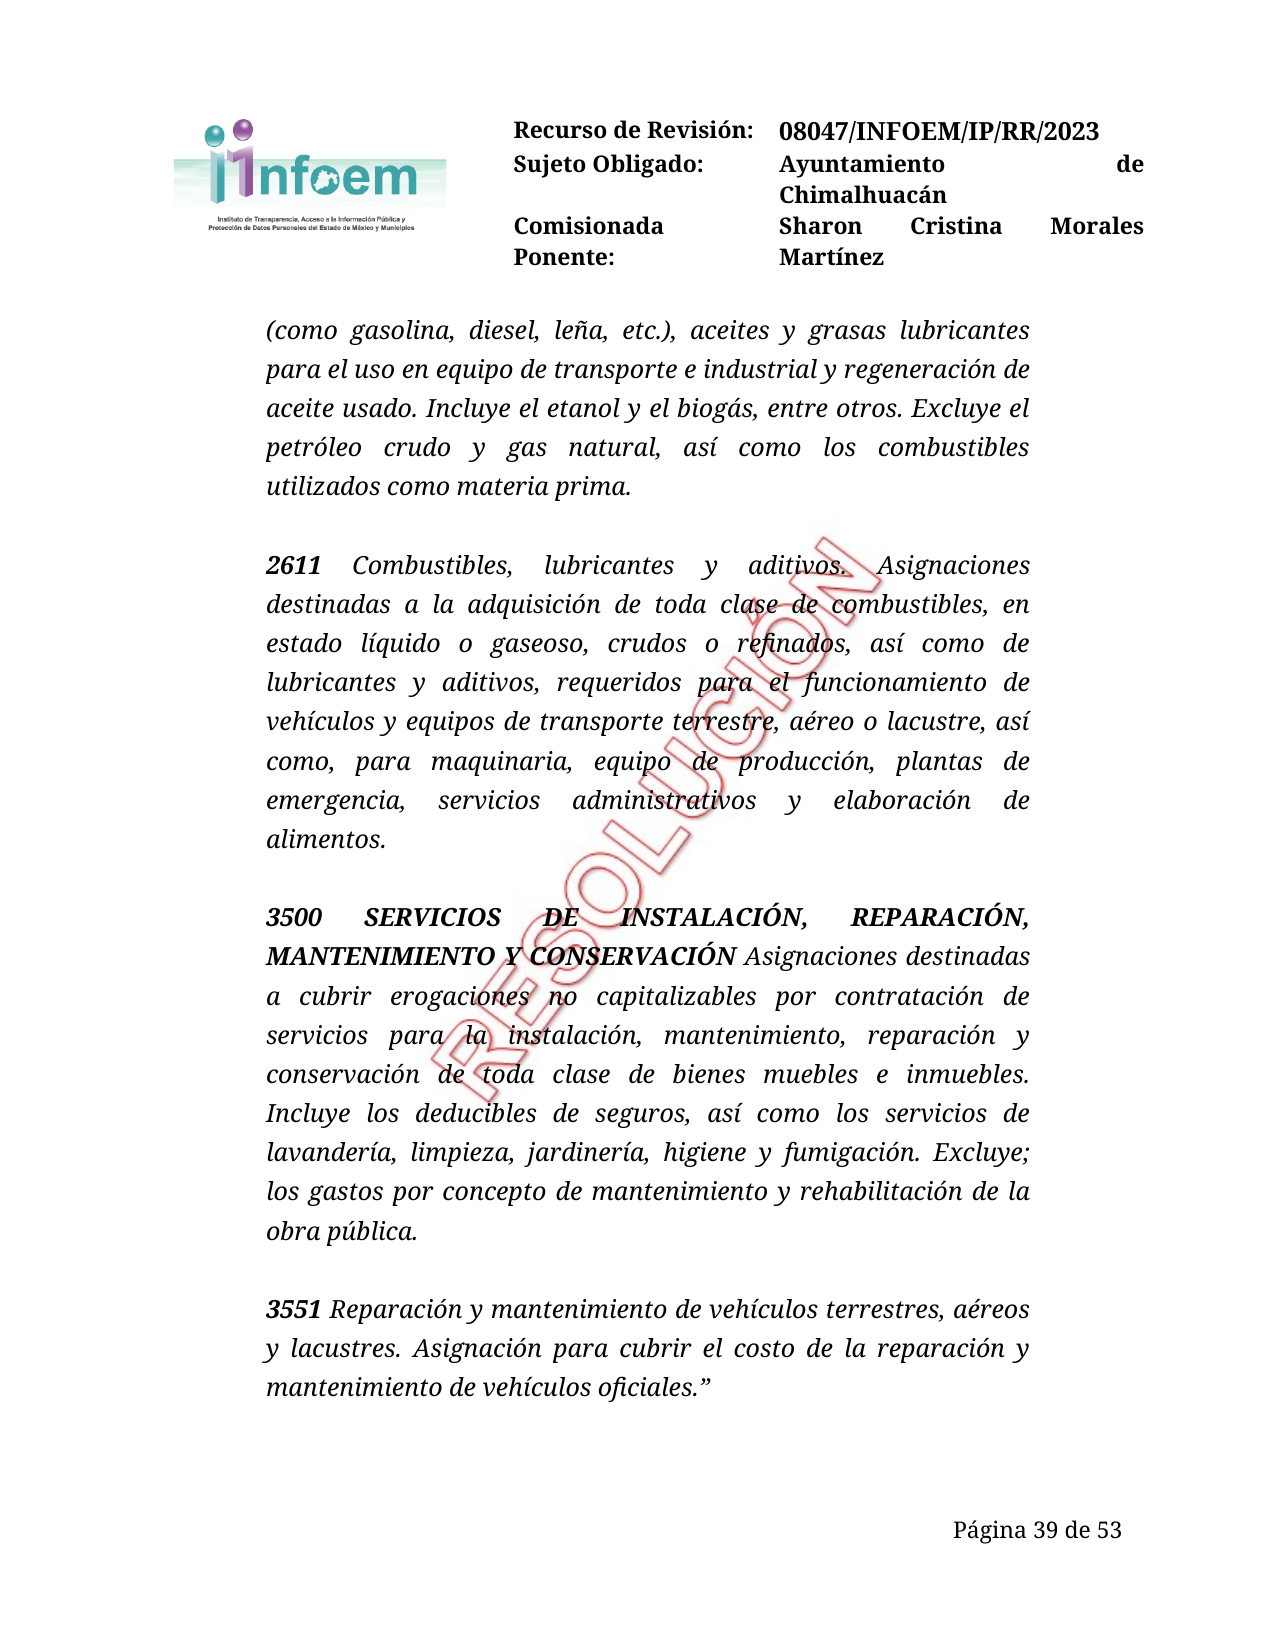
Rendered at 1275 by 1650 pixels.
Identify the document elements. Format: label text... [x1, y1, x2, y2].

picture [89, 113, 1215, 1620]
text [266, 312, 1034, 503]
text 3551 Reparación y mantenimiento de vehículos terrestres, aéreos y lacustres. Asignación para cubrir el costo de la reparación y mantenimiento de vehículos oficiales.” [266, 1291, 1034, 1404]
text 2611 Combustibles, lubricantes y aditivos. Asignaciones destinadas a la adquisición de toda clase de combustibles, en estado líquido o gaseoso, crudos o refinados, así como de lubricantes y aditivos, requeridos para el funcionamiento de vehículos y equipos de transporte terrestre, aéreo o lacustre, así como, para maquinaria, equipo de producción, plantas de emergencia, servicios administrativos y elaboración de alimentos. [266, 547, 1034, 856]
text 3500 SERVICIOS DE INSTALACIÓN, REPARACIÓN, MANTENIMIENTO Y CONSERVACIÓN Asignaciones destinadas a cubrir erogaciones no capitalizables por contratación de servicios para la instalación, mantenimiento, reparación y conservación de toda clase de bienes muebles e inmuebles. Incluye los deducibles de seguros, así como los servicios de lavandería, limpieza, jardinería, higiene y fumigación. Excluye; los gastos por concepto de mantenimiento y rehabilitación de la obra pública. [266, 900, 1034, 1247]
